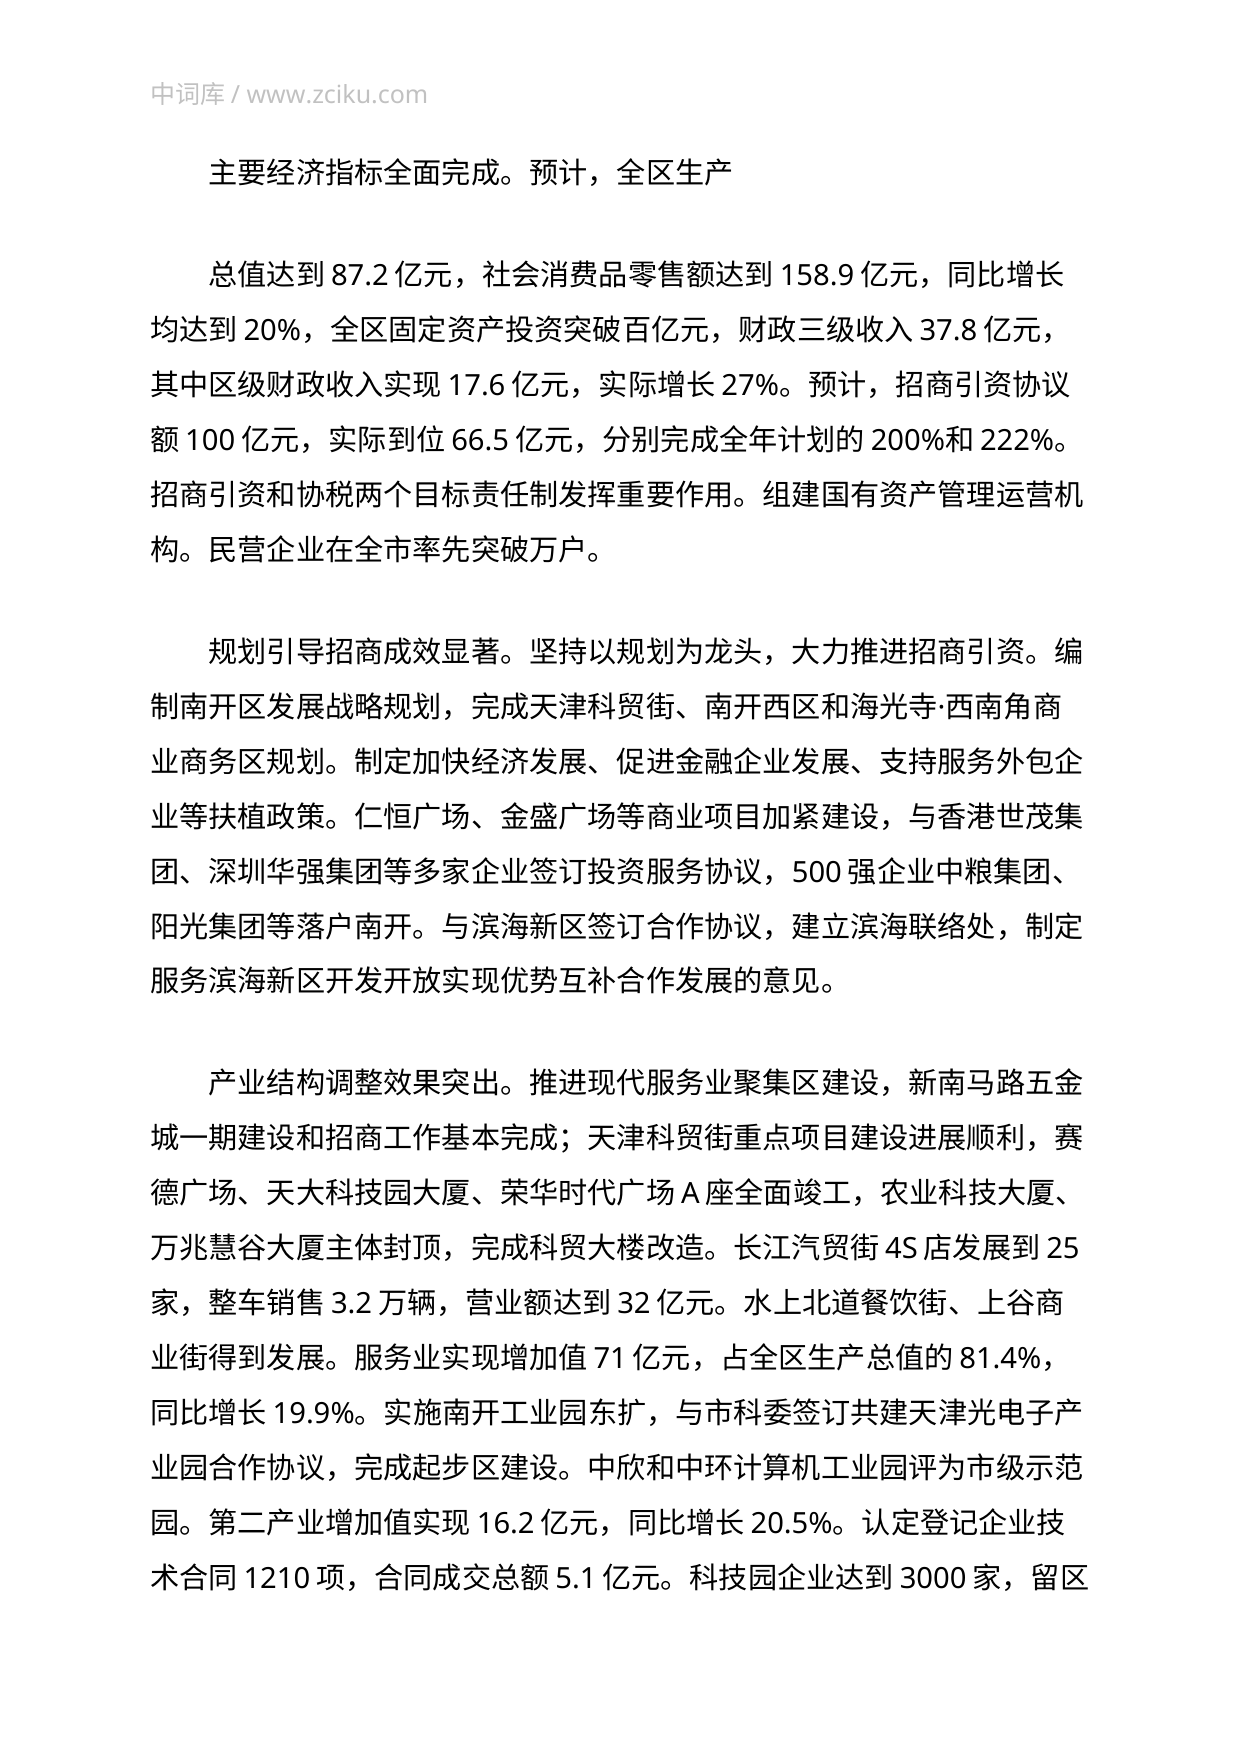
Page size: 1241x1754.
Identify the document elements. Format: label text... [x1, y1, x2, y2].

text 规划引导招商成效显著。坚持以规划为龙头，大力推进招商引资。编制南开区发展战略规划，完成天津科贸街、南开西区和海光寺·西南角商业商务区规划。制定加快经济发展、促进金融企业发展、支持服务外包企业等扶植政策。仁恒广场、金盛广场等商业项目加紧建设，与香港世茂集团、深圳华强集团等多家企业签订投资服务协议，500强企业中粮集团、阳光集团等落户南开。与滨海新区签订合作协议，建立滨海联络处，制定服务滨海新区开发开放实现优势互补合作发展的意见。 [150, 628, 1090, 1000]
text 主要经济指标全面完成。预计，全区生产 [150, 150, 1090, 192]
text 总值达到87.2亿元，社会消费品零售额达到158.9亿元，同比增长均达到20%，全区固定资产投资突破百亿元，财政三级收入37.8亿元，其中区级财政收入实现17.6亿元，实际增长27%。预计，招商引资协议额100亿元，实际到位66.5亿元，分别完成全年计划的200%和222%。招商引资和协税两个目标责任制发挥重要作用。组建国有资产管理运营机构。民营企业在全市率先突破万户。 [150, 252, 1090, 569]
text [150, 1060, 1090, 1597]
